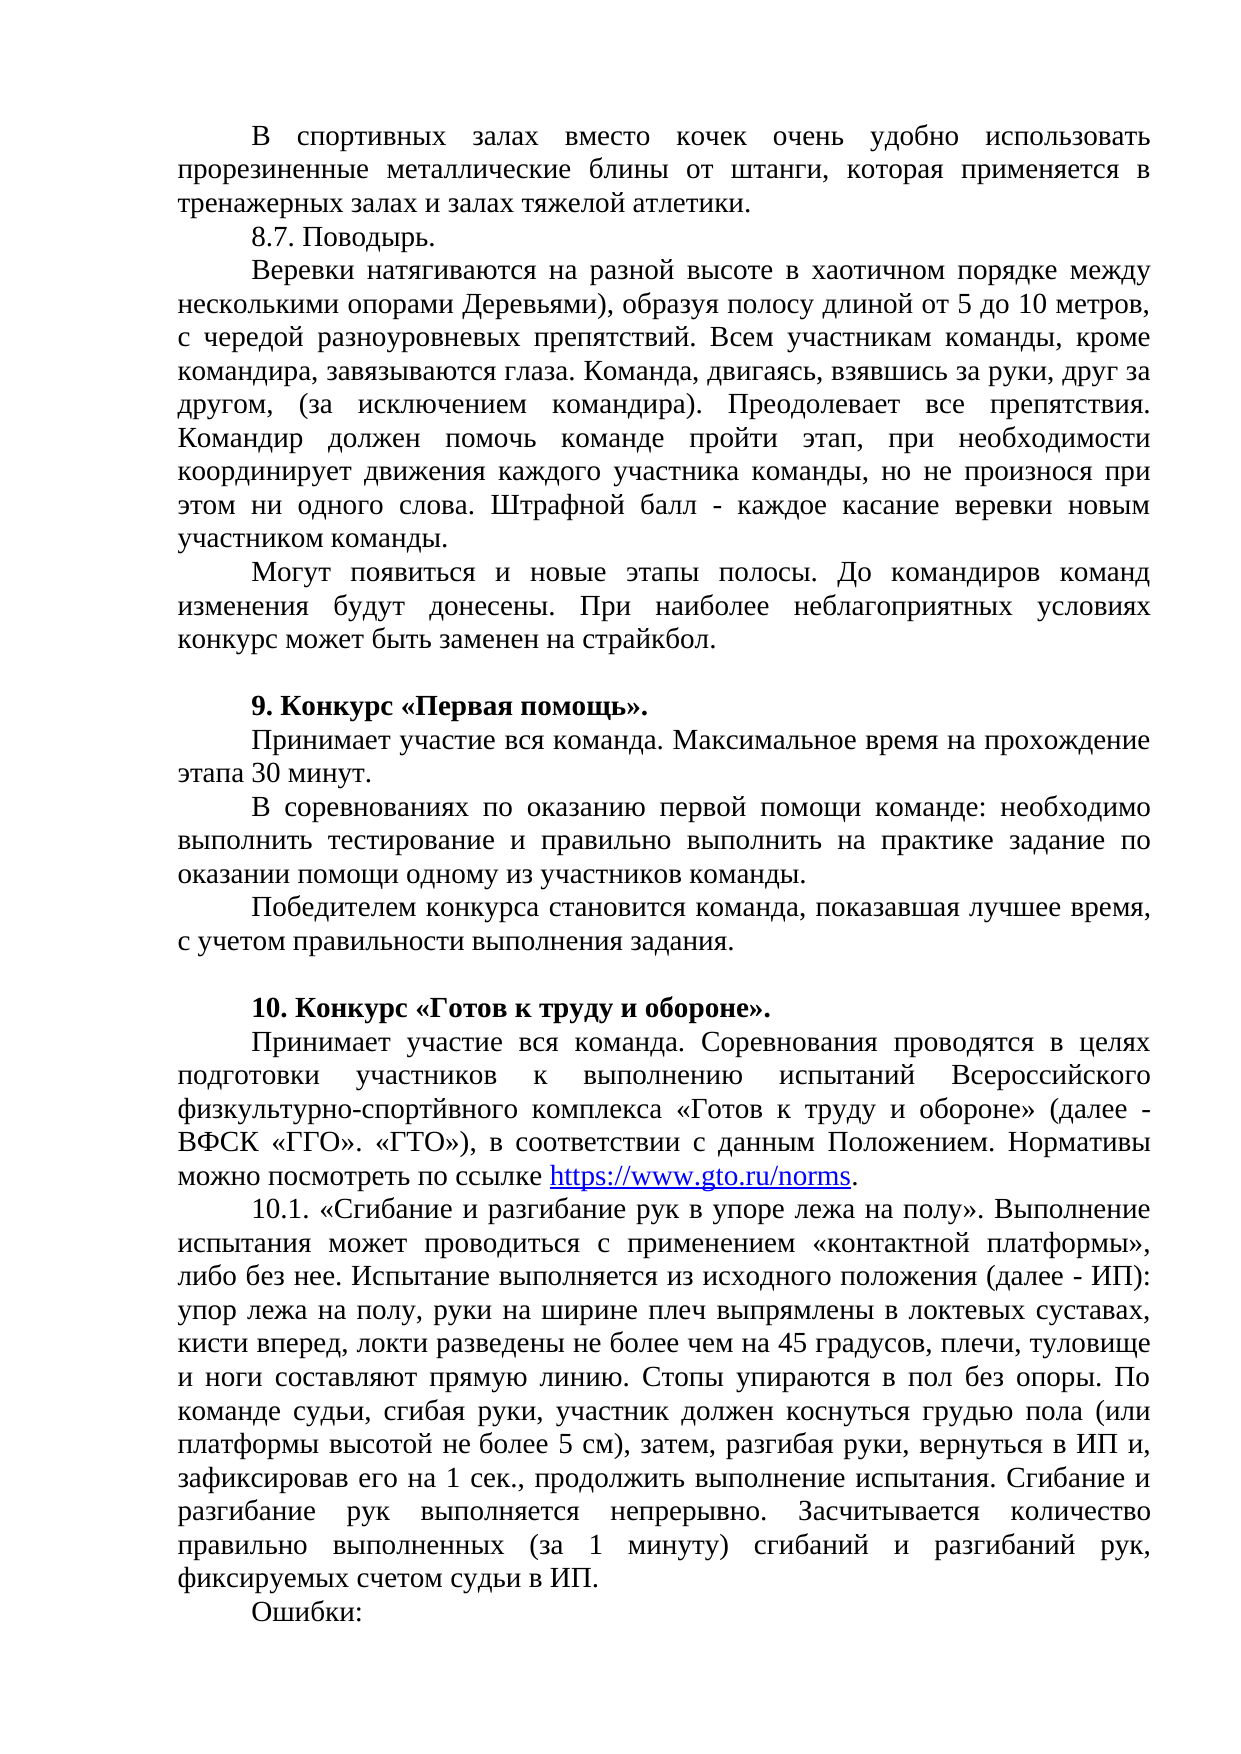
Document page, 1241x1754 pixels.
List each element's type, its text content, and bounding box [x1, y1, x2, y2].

text 10.1. «Сгибание и разгибание рук в упоре лежа на полу». Выполнение испытания может проводиться с применением «контактной платформы», либо без нее. Испытание выполняется из исходного положения (далее - ИП): упор лежа на полу, руки на ширине плеч выпрямлены в локтевых суставах, кисти вперед, локти разведены не более чем на 45 градусов, плечи, туловище и ноги составляют прямую линию. Стопы упираются в пол без опоры. По команде судьи, сгибая руки, участник должен коснуться грудью пола (или платформы высотой не более 5 см), затем, разгибая руки, вернуться в ИП и, зафиксировав его на 1 сек., продолжить выполнение испытания. Сгибание и разгибание рук выполняется непрерывно. Засчитывается количество правильно выполненных (за 1 минуту) сгибаний и разгибаний рук, фиксируемых счетом судьи в ИП. [177, 1191, 1152, 1594]
text 9. Конкурс «Первая помощь». [177, 688, 1152, 722]
text Принимает участие вся команда. Соревнования проводятся в целях подготовки участников к выполнению испытаний Всероссийского физкультурно-спортйвного комплекса «Готов к труду и обороне» (далее - ВФСК «ГГО». «ГТО»), в соответствии с данным Положением. Нормативы можно посмотреть по ссылке https://www.gto.ru/norms. [177, 1024, 1152, 1191]
text Ошибки: [177, 1594, 1152, 1627]
text 8.7. Поводырь. [177, 219, 1152, 252]
text В соревнованиях по оказанию первой помощи команде: необходимо выполнить тестирование и правильно выполнить на практике задание по оказании помощи одному из участников команды. [177, 789, 1152, 889]
text Могут появиться и новые этапы полосы. До командиров команд изменения будут донесены. При наиболее неблагоприятных условиях конкурс может быть заменен на страйкбол. [177, 554, 1152, 655]
text Веревки натягиваются на разной высоте в хаотичном порядке между несколькими опорами Деревьями), образуя полосу длиной от 5 до 10 метров, с чередой разноуровневых препятствий. Всем участникам команды, кроме командира, завязываются глаза. Команда, двигаясь, взявшись за руки, друг за другом, (за исключением командира). Преодолевает все препятствия. Командир должен помочь команде пройти этап, при необходимости координирует движения каждого участника команды, но не произнося при этом ни одного слова. Штрафной балл - каждое касание веревки новым участником команды. [177, 252, 1152, 554]
text Принимает участие вся команда. Максимальное время на прохождение этапа 30 минут. [177, 722, 1152, 789]
text 10. Конкурс «Готов к труду и обороне». [177, 990, 1152, 1024]
text В спортивных залах вместо кочек очень удобно использовать прорезиненные металлические блины от штанги, которая применяется в тренажерных залах и залах тяжелой атлетики. [177, 118, 1152, 219]
text Победителем конкурса становится команда, показавшая лучшее время, с учетом правильности выполнения задания. [177, 889, 1152, 957]
